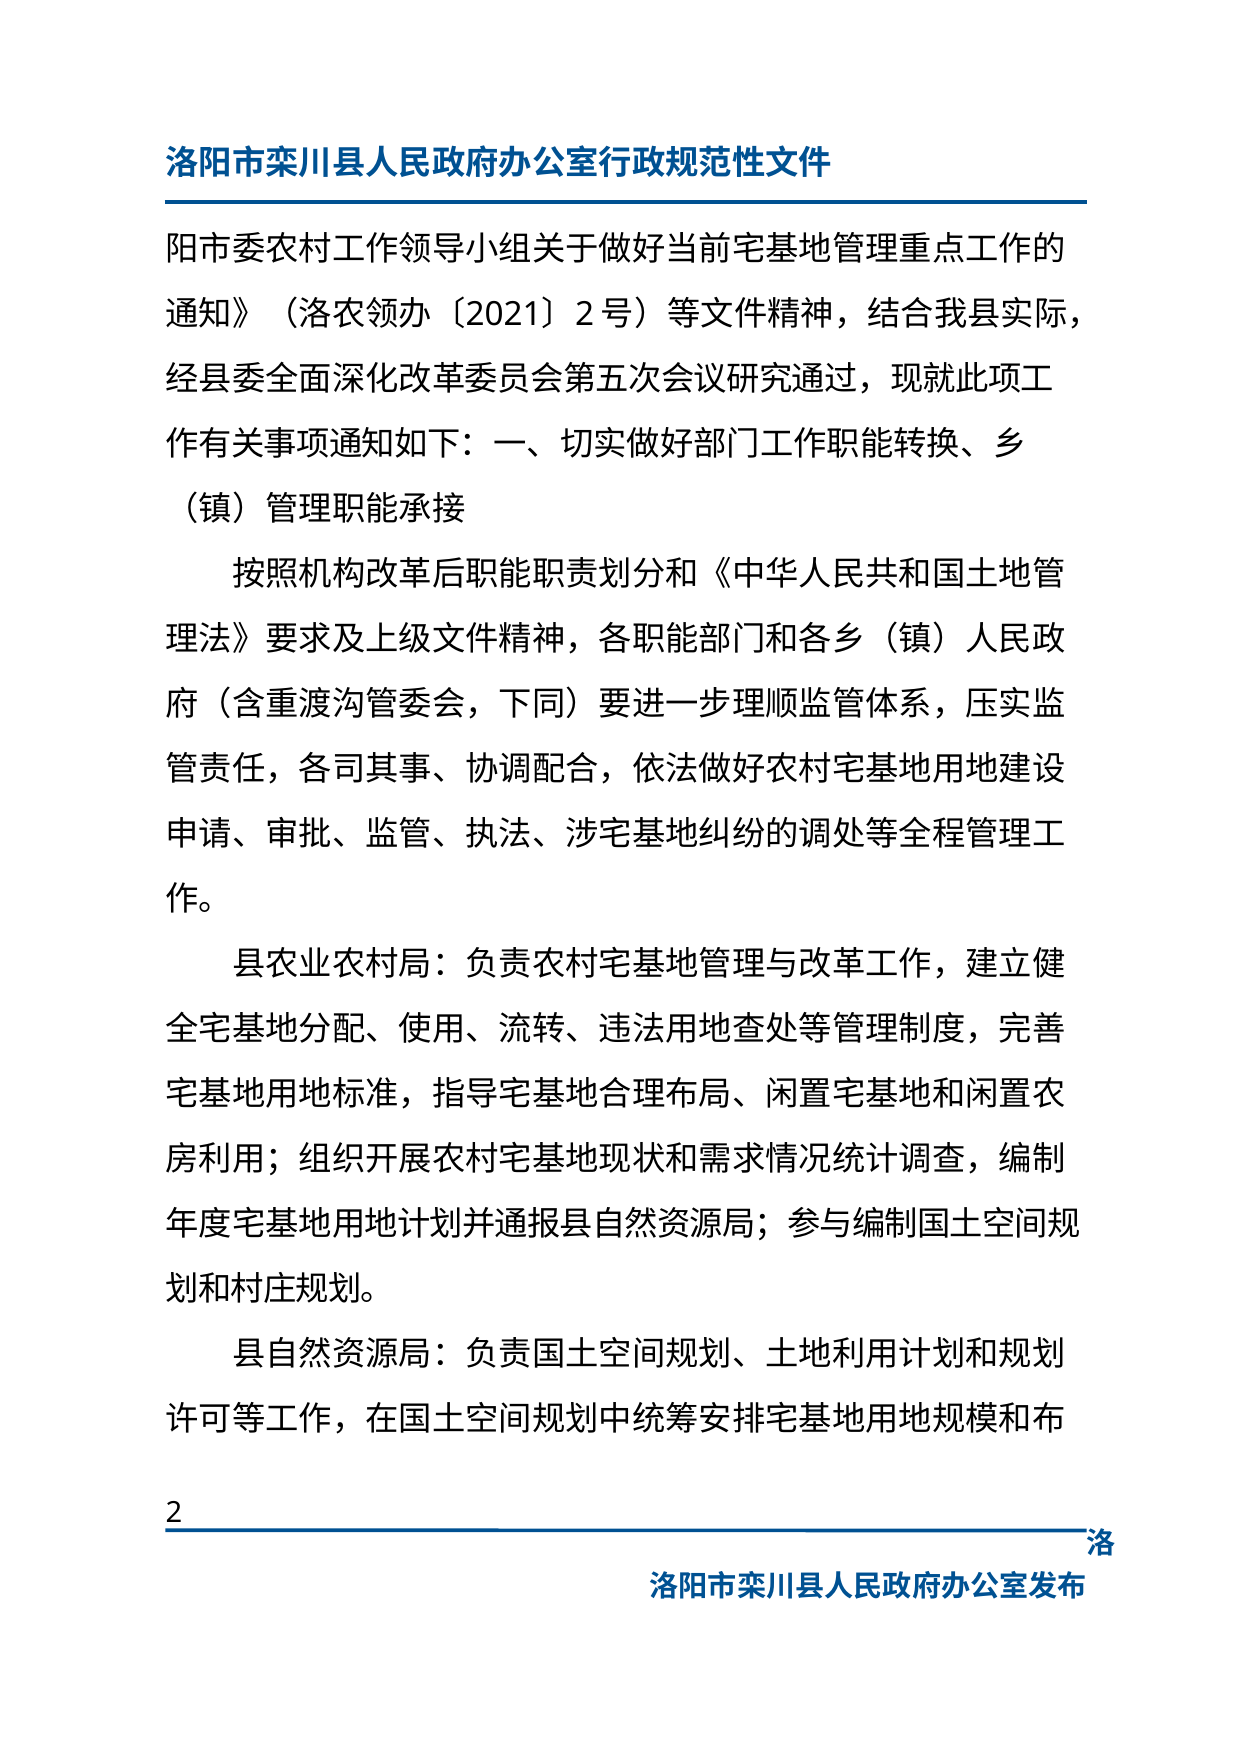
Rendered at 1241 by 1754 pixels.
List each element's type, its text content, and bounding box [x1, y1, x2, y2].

text 县农业农村局：负责农村宅基地管理与改革工作，建立健全宅基地分配、使用、流转、违法用地查处等管理制度，完善宅基地用地标准，指导宅基地合理布局、闲置宅基地和闲置农房利用；组织开展农村宅基地现状和需求情况统计调查，编制年度宅基地用地计划并通报县自然资源局；参与编制国土空间规划和村庄规划。 [165, 929, 1087, 1319]
text 按照机构改革后职能职责划分和《中华人民共和国土地管理法》要求及上级文件精神，各职能部门和各乡（镇）人民政府（含重渡沟管委会，下同）要进一步理顺监管体系，压实监管责任，各司其事、协调配合，依法做好农村宅基地用地建设申请、审批、监管、执法、涉宅基地纠纷的调处等全程管理工作。 [165, 539, 1087, 929]
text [165, 1319, 1087, 1449]
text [165, 214, 1087, 290]
